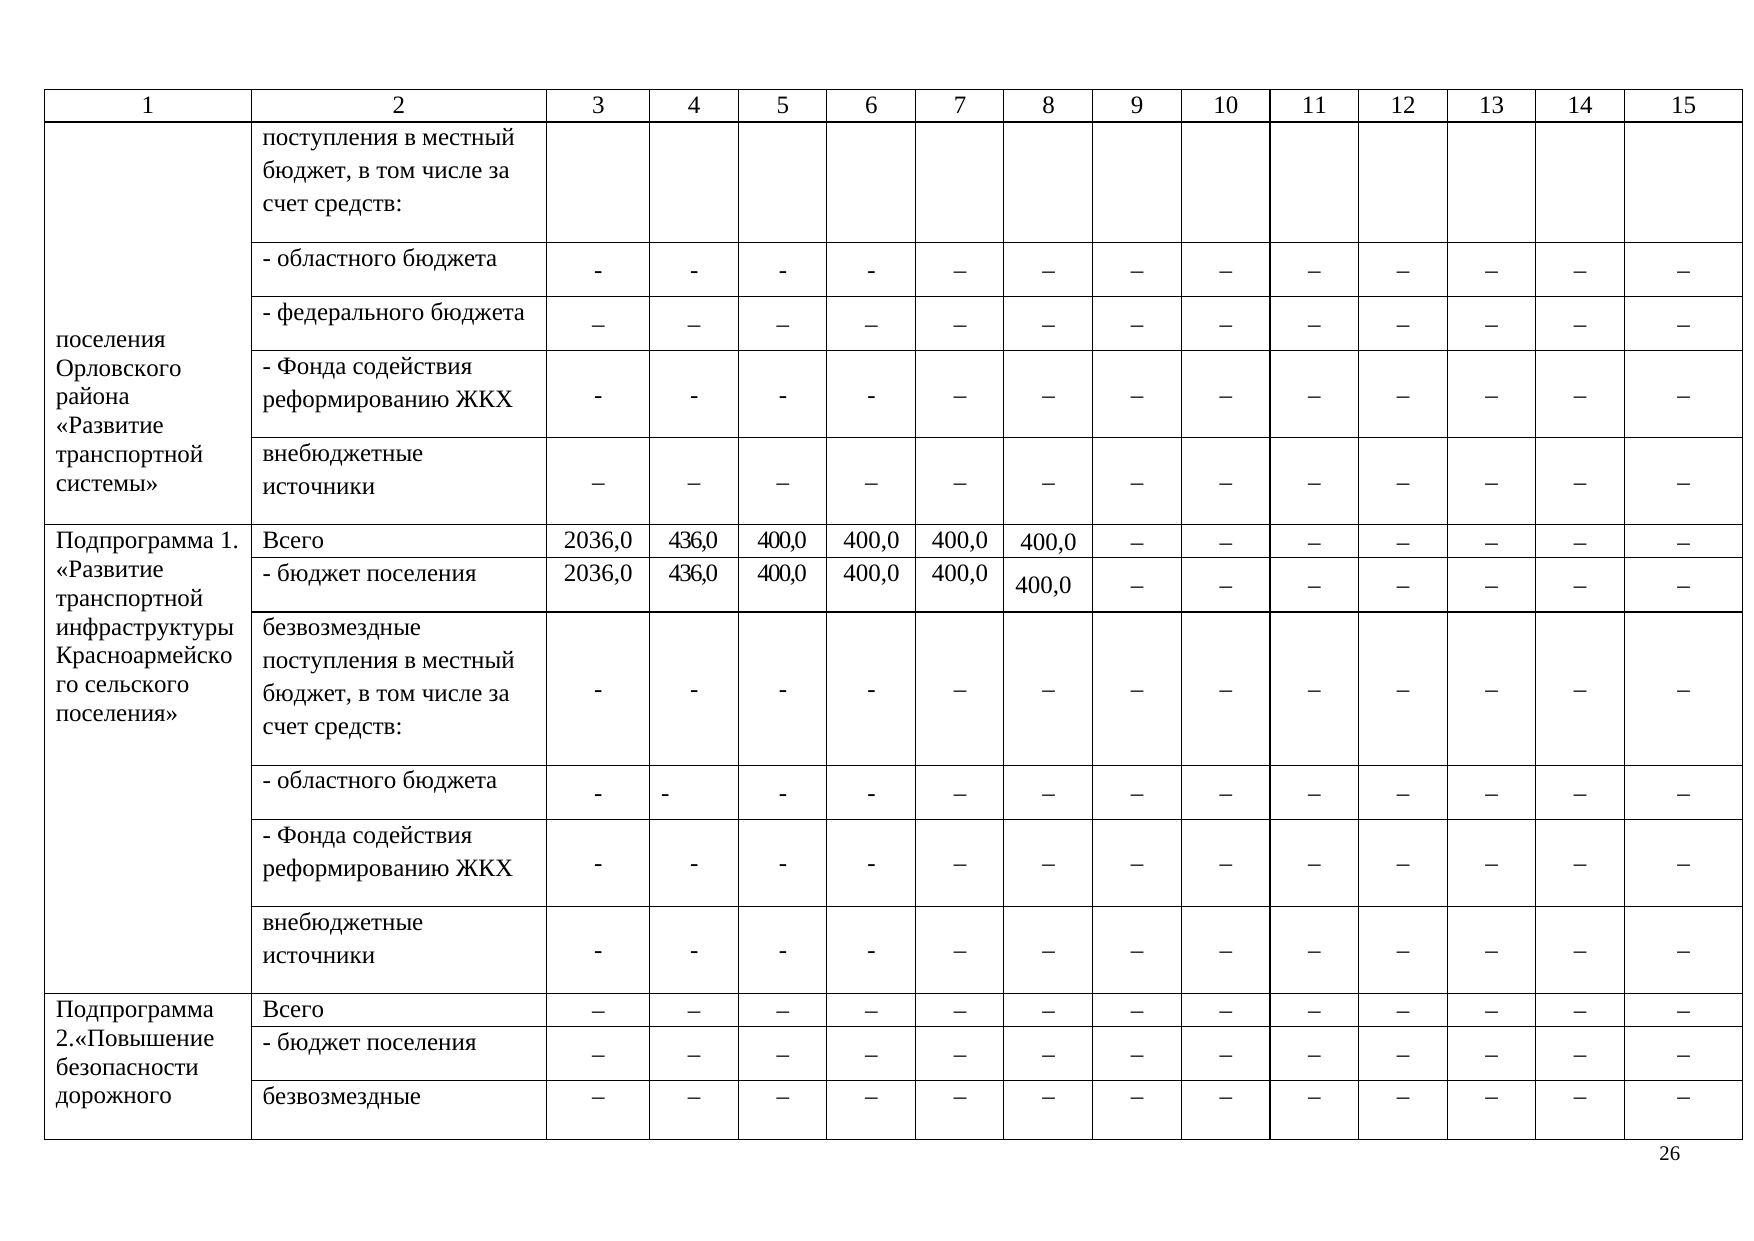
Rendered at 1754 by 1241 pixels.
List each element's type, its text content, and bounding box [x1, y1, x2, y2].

table_header 11 [1271, 90, 1358, 121]
table_cell 400,0 [827, 525, 915, 557]
table_cell - областного бюджета [252, 243, 546, 296]
table_cell – [1359, 351, 1447, 437]
table_cell – [1625, 243, 1742, 296]
table_cell – [1448, 907, 1535, 993]
table_cell – [1004, 1027, 1092, 1080]
table_cell – [1271, 123, 1358, 242]
table_cell – [1093, 123, 1181, 242]
table_header 13 [1448, 90, 1535, 121]
table_cell - [739, 820, 826, 906]
table_cell – [1536, 613, 1624, 764]
table_cell – [1536, 297, 1624, 350]
table_cell – [1182, 907, 1269, 993]
table_cell – [1182, 243, 1269, 296]
table_cell - [547, 351, 649, 437]
table_cell – [1093, 994, 1181, 1026]
table_cell – [1536, 525, 1624, 557]
table_cell – [1359, 766, 1447, 819]
table_cell - федерального бюджета [252, 297, 546, 350]
table_cell – [1448, 297, 1535, 350]
table_cell Всего [252, 994, 546, 1026]
table_cell - [650, 351, 738, 437]
table_cell – [1271, 994, 1358, 1026]
table_cell - [739, 351, 826, 437]
table_cell - [827, 351, 915, 437]
table_cell – [916, 907, 1003, 993]
table_cell - [650, 613, 738, 764]
table_cell – [1625, 438, 1742, 524]
table_cell – [1093, 438, 1181, 524]
table_cell - Фонда содействия реформированию ЖКХ [252, 820, 546, 906]
table_cell – [1271, 297, 1358, 350]
table_cell – [1182, 820, 1269, 906]
table_cell – [916, 351, 1003, 437]
table_cell – [1004, 994, 1092, 1026]
table_cell – [1271, 438, 1358, 524]
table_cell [252, 123, 546, 242]
table_cell – [1625, 820, 1742, 906]
table_cell - бюджет поселения [252, 1027, 546, 1080]
table_cell – [1093, 613, 1181, 764]
table_cell – [650, 994, 738, 1026]
table_header 9 [1093, 90, 1181, 121]
table_header 15 [1625, 90, 1742, 121]
table_cell – [1271, 525, 1358, 557]
table_cell – [916, 1081, 1003, 1138]
table_cell внебюджетные источники [252, 907, 546, 993]
table_cell 400,0 [916, 525, 1003, 557]
table_cell – [547, 438, 649, 524]
table_cell – [1448, 1081, 1535, 1138]
table_cell - бюджет поселения [252, 558, 546, 611]
table_cell - [547, 766, 649, 819]
table_cell - областного бюджета [252, 766, 546, 819]
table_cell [252, 1081, 546, 1138]
table_cell – [1448, 438, 1535, 524]
table_cell – [916, 994, 1003, 1026]
table_cell – [1359, 243, 1447, 296]
table_cell – [1625, 351, 1742, 437]
table_cell – [1093, 1081, 1181, 1138]
table_cell – [1536, 820, 1624, 906]
table_header 5 [739, 90, 826, 121]
table_cell – [650, 438, 738, 524]
table_cell – [1004, 613, 1092, 764]
table_cell – [1182, 766, 1269, 819]
table_cell – [1004, 297, 1092, 350]
table_cell - [547, 243, 649, 296]
table_cell - [827, 820, 915, 906]
table_cell – [1359, 1027, 1447, 1080]
table_cell – [1093, 243, 1181, 296]
table_cell - [650, 820, 738, 906]
table_cell – [1359, 123, 1447, 242]
table_cell – [1004, 907, 1092, 993]
table_cell – [1359, 907, 1447, 993]
table_cell 400,0 [916, 558, 1003, 611]
table_cell – [1448, 243, 1535, 296]
table_cell – [1448, 558, 1535, 611]
table_cell – [1448, 351, 1535, 437]
table_cell – [1093, 351, 1181, 437]
table_cell – [1004, 1081, 1092, 1138]
table_cell – [1182, 297, 1269, 350]
table_cell - [827, 123, 915, 242]
table_cell - [739, 613, 826, 764]
table_cell – [1004, 766, 1092, 819]
table_cell – [1536, 1081, 1624, 1138]
table_cell – [1182, 558, 1269, 611]
table_header 1 [45, 90, 251, 121]
table_cell 436,0 [650, 525, 738, 557]
table_cell – [827, 1027, 915, 1080]
table_cell – [1004, 351, 1092, 437]
table_cell – [1625, 613, 1742, 764]
table_cell – [827, 994, 915, 1026]
table_cell – [1093, 820, 1181, 906]
table_cell - [739, 243, 826, 296]
table_cell – [827, 297, 915, 350]
table_cell – [1359, 525, 1447, 557]
table_cell - [650, 123, 738, 242]
table_cell – [1625, 1081, 1742, 1138]
table_cell 400,0 [1004, 525, 1092, 557]
table_cell – [739, 438, 826, 524]
table_cell - [547, 907, 649, 993]
table_cell – [827, 438, 915, 524]
table_cell – [1359, 297, 1447, 350]
table_cell - Фонда содействия реформированию ЖКХ [252, 351, 546, 437]
table_cell – [916, 1027, 1003, 1080]
table_cell – [1448, 994, 1535, 1026]
table_cell – [1536, 558, 1624, 611]
table_cell – [1536, 438, 1624, 524]
table_cell 400,0 [739, 525, 826, 557]
table_cell Подпрограмма 2.«Повышение безопасности дорожного движения на территории Красноармейского сельского поселения» [45, 994, 251, 1138]
table_cell – [650, 1027, 738, 1080]
table_cell – [1093, 297, 1181, 350]
table_cell – [1182, 994, 1269, 1026]
table_cell – [1182, 438, 1269, 524]
table_cell – [1093, 766, 1181, 819]
table_cell Подпрограмма 1. «Развитие транспортной инфраструктуры Красноармейского сельского поселения» [45, 525, 251, 993]
table_cell – [739, 1027, 826, 1080]
table_cell - [547, 613, 649, 764]
table_cell – [1004, 123, 1092, 242]
table_cell – [739, 297, 826, 350]
table_cell – [1093, 525, 1181, 557]
table_cell – [1182, 1081, 1269, 1138]
table_cell – [1182, 525, 1269, 557]
table_header 6 [827, 90, 915, 121]
table_cell – [916, 820, 1003, 906]
table_header 4 [650, 90, 738, 121]
table_cell – [916, 297, 1003, 350]
table_cell – [1271, 1081, 1358, 1138]
table_cell – [1625, 994, 1742, 1026]
table_cell – [1182, 123, 1269, 242]
table_cell - [650, 766, 738, 819]
table_cell – [916, 438, 1003, 524]
table_cell - [739, 123, 826, 242]
table_header 8 [1004, 90, 1092, 121]
table_cell безвозмездные поступления в местный бюджет, в том числе за счет средств: [252, 613, 546, 764]
table_cell – [1182, 613, 1269, 764]
table_cell – [1536, 351, 1624, 437]
table_cell – [1271, 1027, 1358, 1080]
table_cell – [547, 1081, 649, 1138]
table_cell - [739, 766, 826, 819]
table_cell – [1271, 766, 1358, 819]
table_cell – [1536, 243, 1624, 296]
table_cell - [827, 243, 915, 296]
table_cell – [1625, 558, 1742, 611]
table_cell – [1448, 820, 1535, 906]
table_cell – [916, 243, 1003, 296]
table_cell - [827, 766, 915, 819]
table_cell – [1625, 297, 1742, 350]
table_cell – [1182, 351, 1269, 437]
table_cell – [1359, 1081, 1447, 1138]
table_cell – [1271, 613, 1358, 764]
table_cell 400,0 [1004, 558, 1092, 611]
table_cell – [1271, 351, 1358, 437]
table_cell – [547, 297, 649, 350]
table_cell – [739, 994, 826, 1026]
table_cell – [1271, 907, 1358, 993]
table_cell – [1448, 613, 1535, 764]
table_cell - [827, 907, 915, 993]
table_cell 2036,0 [547, 558, 649, 611]
table_cell – [1625, 525, 1742, 557]
table_header 7 [916, 90, 1003, 121]
table_cell – [1093, 907, 1181, 993]
table_header 3 [547, 90, 649, 121]
table_cell – [1359, 438, 1447, 524]
table_cell – [1536, 766, 1624, 819]
table_cell – [547, 994, 649, 1026]
table_cell – [1625, 1027, 1742, 1080]
table_cell - [650, 243, 738, 296]
table_cell 436,0 [650, 558, 738, 611]
table_cell – [1093, 558, 1181, 611]
table_cell – [1182, 1027, 1269, 1080]
table_cell - [547, 820, 649, 906]
table_cell Всего [252, 525, 546, 557]
table_cell – [650, 297, 738, 350]
table_cell – [1625, 907, 1742, 993]
table_header 2 [252, 90, 546, 121]
table_header 10 [1182, 90, 1269, 121]
table_cell – [547, 1027, 649, 1080]
table_cell – [1004, 438, 1092, 524]
table_cell – [1536, 123, 1624, 242]
table_cell – [1448, 123, 1535, 242]
table_cell – [916, 613, 1003, 764]
table_cell - [739, 907, 826, 993]
table_cell – [1625, 766, 1742, 819]
table_cell – [916, 766, 1003, 819]
table_cell – [1448, 525, 1535, 557]
table_cell – [1536, 1027, 1624, 1080]
table_cell – [916, 123, 1003, 242]
table_cell – [1271, 243, 1358, 296]
table_cell 2036,0 [547, 525, 649, 557]
table_cell – [739, 1081, 826, 1138]
table_cell – [1004, 243, 1092, 296]
table_cell – [1004, 820, 1092, 906]
table_cell – [1359, 613, 1447, 764]
table_cell – [1093, 1027, 1181, 1080]
table_cell – [1271, 820, 1358, 906]
table_cell - [547, 123, 649, 242]
table_cell – [1448, 766, 1535, 819]
table_cell - [827, 613, 915, 764]
table_cell 400,0 [739, 558, 826, 611]
table_cell – [650, 1081, 738, 1138]
table_cell – [1359, 558, 1447, 611]
table_cell – [1359, 820, 1447, 906]
table_cell – [1271, 558, 1358, 611]
table_cell – [1359, 994, 1447, 1026]
table_header 12 [1359, 90, 1447, 121]
table_cell – [1536, 907, 1624, 993]
table_header 14 [1536, 90, 1624, 121]
table_cell - [650, 907, 738, 993]
table_cell внебюджетные источники [252, 438, 546, 524]
table_cell – [1625, 123, 1742, 242]
table_cell 400,0 [827, 558, 915, 611]
table_cell – [1536, 994, 1624, 1026]
table_cell – [1448, 1027, 1535, 1080]
table_cell – [827, 1081, 915, 1138]
